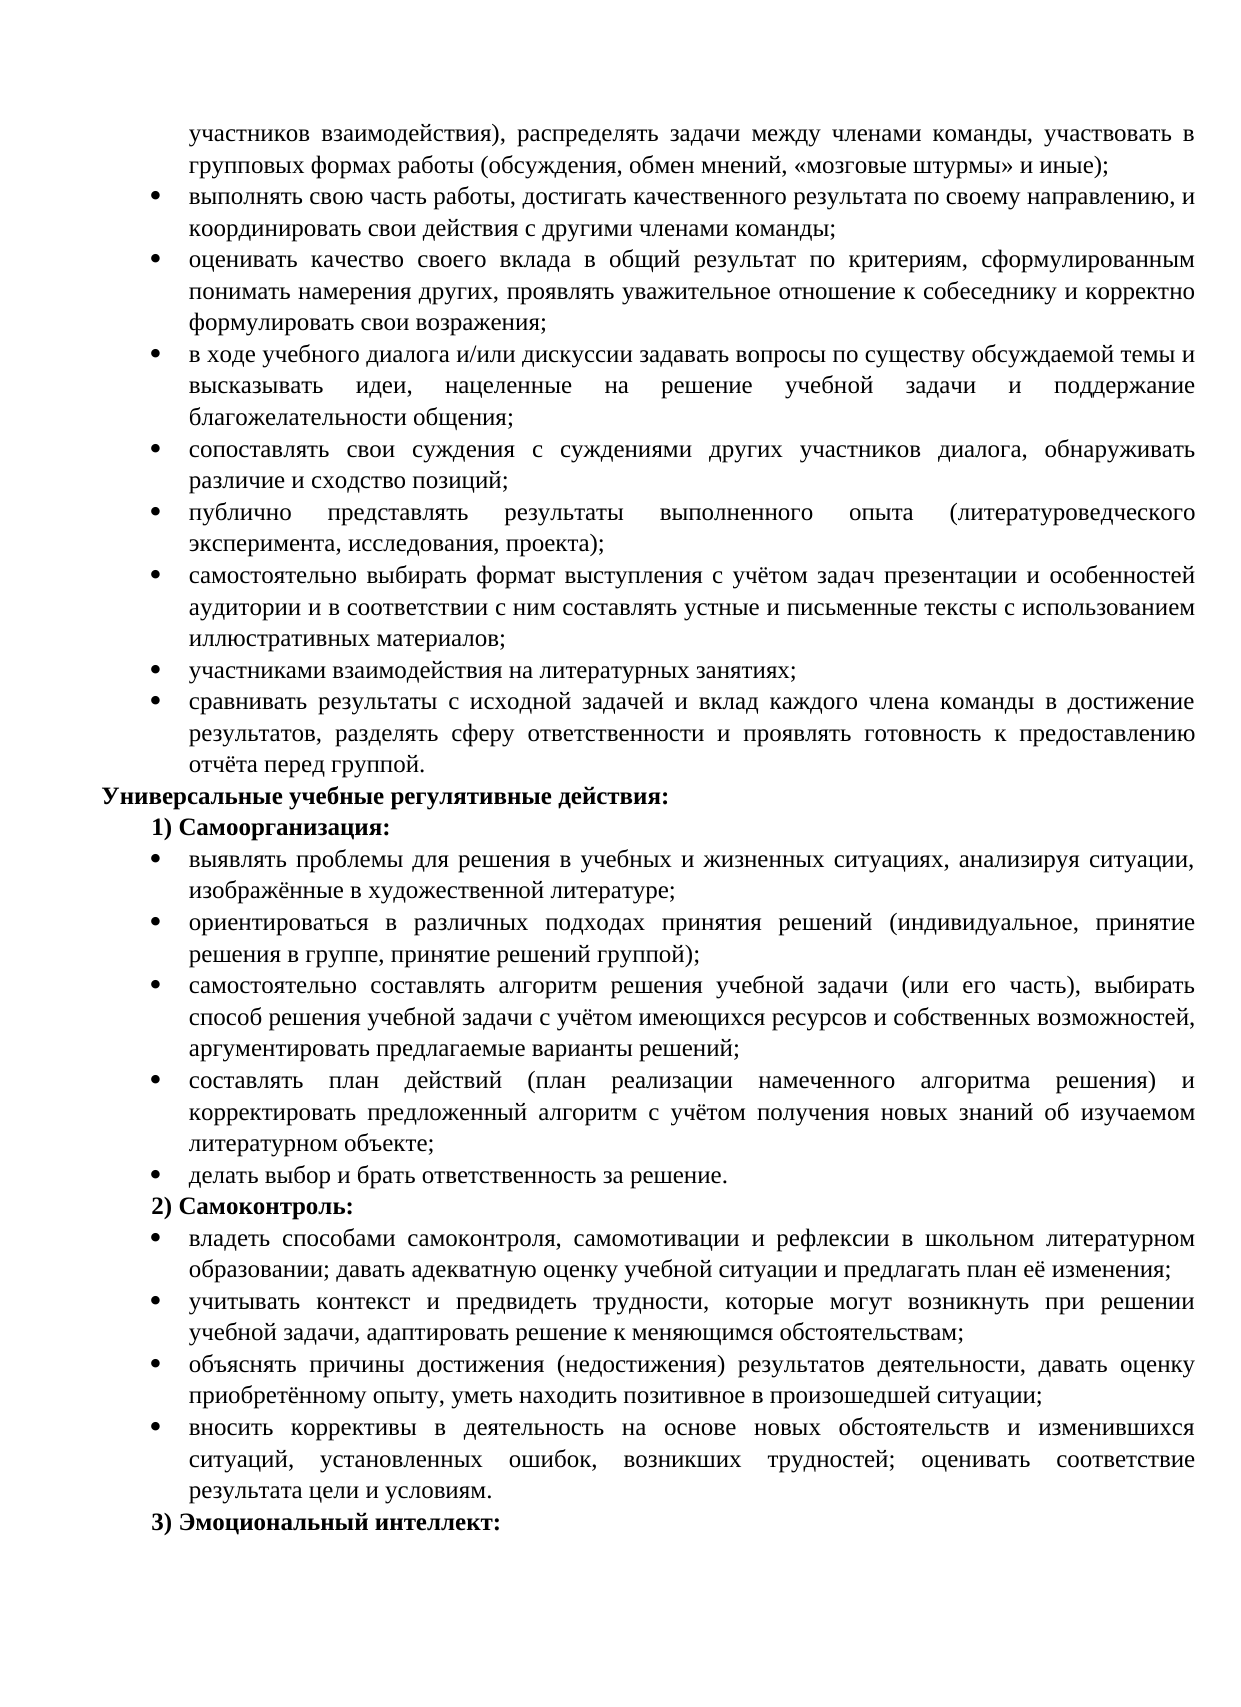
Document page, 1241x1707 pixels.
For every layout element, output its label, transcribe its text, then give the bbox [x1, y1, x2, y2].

list делать выбор и брать ответственность за решение. [151, 1160, 1196, 1188]
list в ходе учебного диалога и/или дискуссии задавать вопросы по существу обсуждаемой темы и высказывать идеи, нацеленные на решение учебной задачи и поддержание благожелательности общения; [151, 339, 1196, 431]
list самостоятельно выбирать формат выступления с учётом задач презентации и особенностей аудитории и в соответствии с ним составлять устные и письменные тексты с использованием иллюстративных материалов; [151, 560, 1196, 652]
list составлять план действий (план реализации намеченного алгоритма решения) и корректировать предложенный алгоритм с учётом получения новых знаний об изучаемом литературном объекте; [151, 1065, 1196, 1157]
list учитывать контекст и предвидеть трудности, которые могут возникнуть при решении учебной задачи, адаптировать решение к меняющимся обстоятельствам; [151, 1286, 1196, 1346]
list сравнивать результаты с исходной задачей и вклад каждого члена команды в достижение результатов, разделять сферу ответственности и проявлять готовность к предоставлению отчёта перед группой. [151, 686, 1196, 778]
list ориентироваться в различных подходах принятия решений (индивидуальное, принятие решения в группе, принятие решений группой); [151, 907, 1196, 967]
list участниками взаимодействия на литературных занятиях; [151, 655, 1196, 683]
text 2) Самоконтроль: [89, 1191, 1196, 1220]
text 3) Эмоциональный интеллект: [89, 1507, 1196, 1536]
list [151, 118, 1196, 178]
list выявлять проблемы для решения в учебных и жизненных ситуациях, анализируя ситуации, изображённые в художественной литературе; [151, 844, 1196, 904]
text Универсальные учебные регулятивные действия: [101, 781, 1196, 810]
list самостоятельно составлять алгоритм решения учебной задачи (или его часть), выбирать способ решения учебной задачи с учётом имеющихся ресурсов и собственных возможностей, аргументировать предлагаемые варианты решений; [151, 970, 1196, 1062]
list публично представлять результаты выполненного опыта (литературоведческого эксперимента, исследования, проекта); [151, 497, 1196, 557]
text 1) Самоорганизация: [89, 812, 1196, 841]
list объяснять причины достижения (недостижения) результатов деятельности, давать оценку приобретённому опыту, уметь находить позитивное в произошедшей ситуации; [151, 1349, 1196, 1409]
list сопоставлять свои суждения с суждениями других участников диалога, обнаруживать различие и сходство позиций; [151, 434, 1196, 494]
list выполнять свою часть работы, достигать качественного результата по своему направлению, и координировать свои действия с другими членами команды; [151, 181, 1196, 242]
list вносить коррективы в деятельность на основе новых обстоятельств и изменившихся ситуаций, установленных ошибок, возникших трудностей; оценивать соответствие результата цели и условиям. [151, 1412, 1196, 1504]
list оценивать качество своего вклада в общий результат по критериям, сформулированным понимать намерения других, проявлять уважительное отношение к собеседнику и корректно формулировать свои возражения; [151, 244, 1196, 336]
list владеть способами самоконтроля, самомотивации и рефлексии в школьном литературном образовании; давать адекватную оценку учебной ситуации и предлагать план её изменения; [151, 1223, 1196, 1283]
